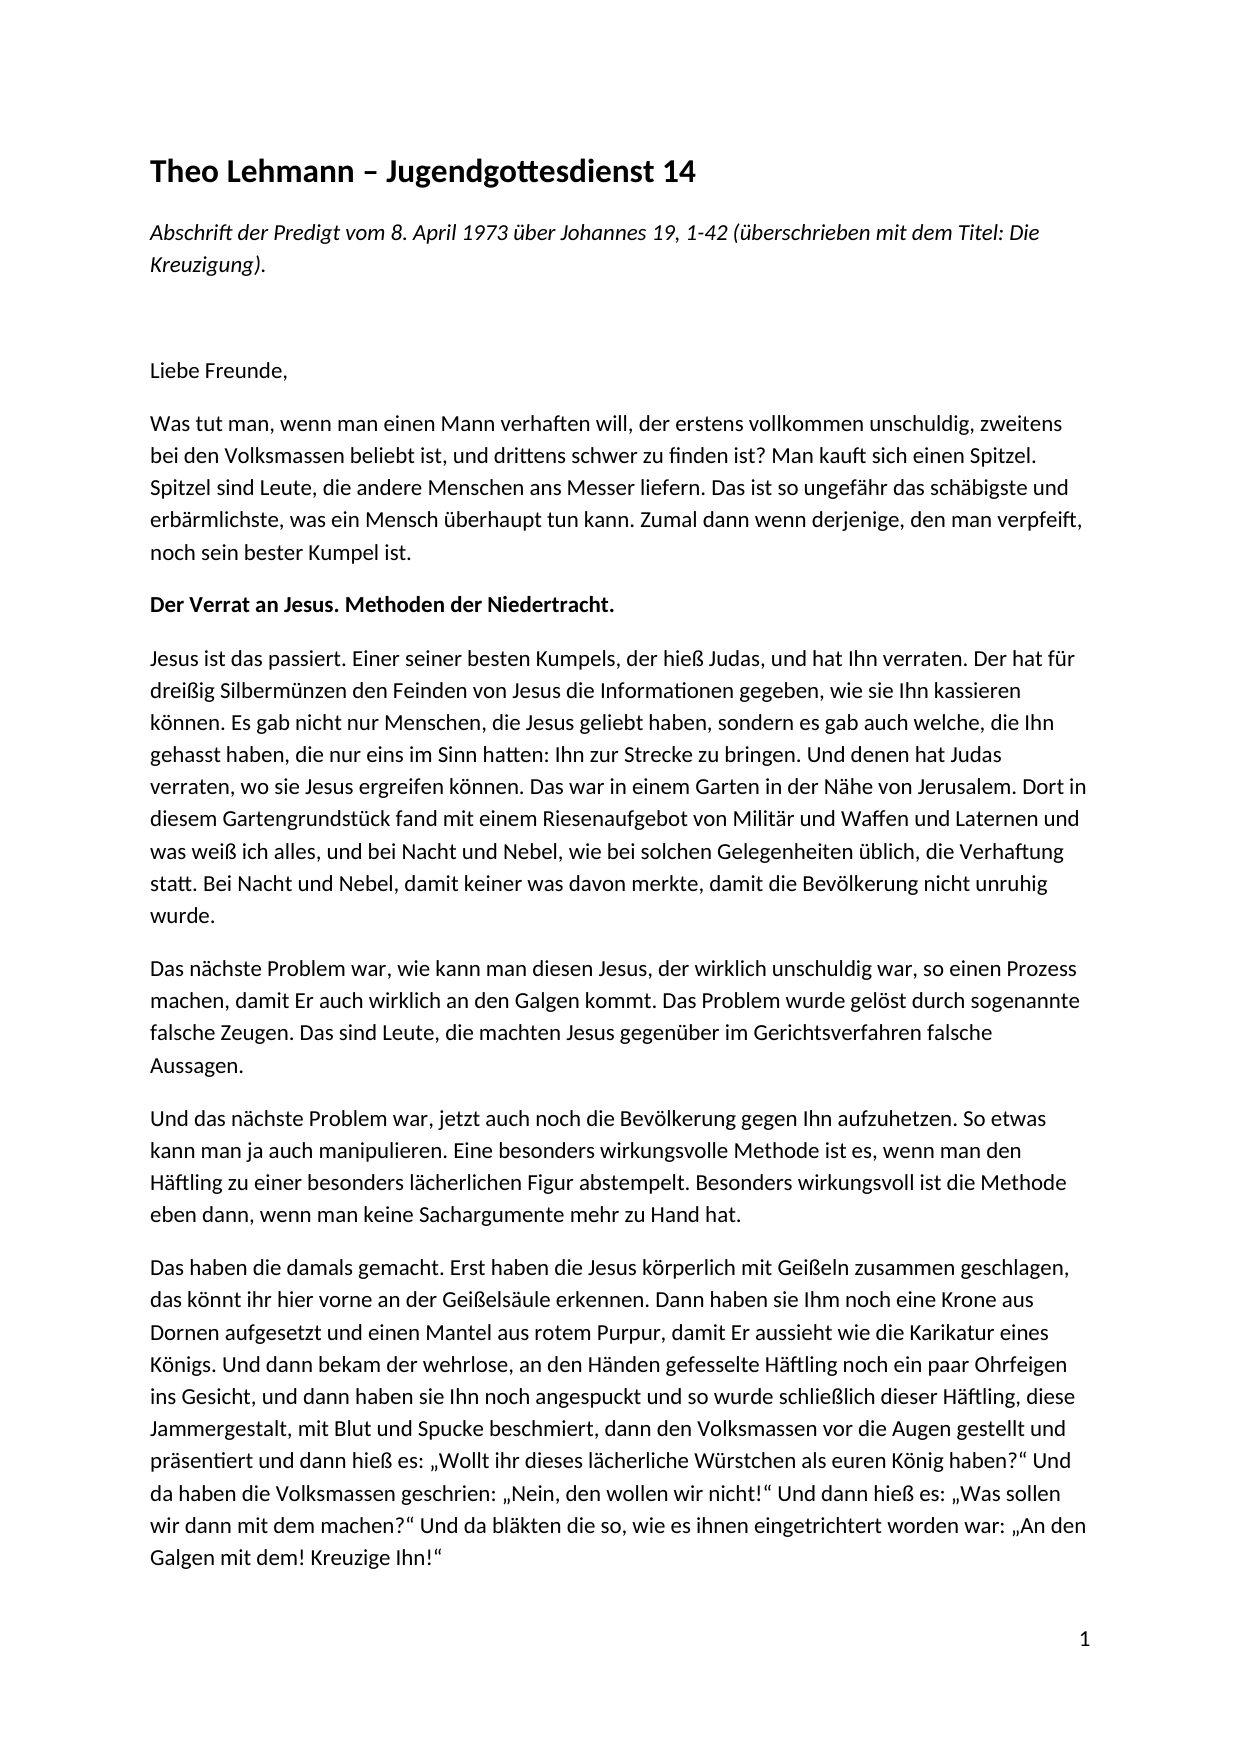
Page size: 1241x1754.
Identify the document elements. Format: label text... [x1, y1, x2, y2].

text Liebe Freunde, [150, 356, 1090, 384]
text Abschrift der Predigt vom 8. April 1973 über Johannes 19, 1-42 (überschrieben mit dem Titel: Die Kreuzigung). [150, 218, 1090, 278]
text Und das nächste Problem war, jetzt auch noch die Bevölkerung gegen Ihn aufzuhetzen. So etwas kann man ja auch manipulieren. Eine besonders wirkungsvolle Methode ist es, wenn man den Häftling zu einer besonders lächerlichen Figur abstempelt. Besonders wirkungsvoll ist die Methode eben dann, wenn man keine Sachargumente mehr zu Hand hat. [150, 1104, 1090, 1228]
text Das haben die damals gemacht. Erst haben die Jesus körperlich mit Geißeln zusammen geschlagen, das könnt ihr hier vorne an der Geißelsäule erkennen. Dann haben sie Ihm noch eine Krone aus Dornen aufgesetzt und einen Mantel aus rotem Purpur, damit Er aussieht wie die Karikatur eines Königs. Und dann bekam der wehrlose, an den Händen gefesselte Häftling noch ein paar Ohrfeigen ins Gesicht, und dann haben sie Ihn noch angespuckt und so wurde schließlich dieser Häftling, diese Jammergestalt, mit Blut und Spucke beschmiert, dann den Volksmassen vor die Augen gestellt und präsentiert und dann hieß es: „Wollt ihr dieses lächerliche Würstchen als euren König haben?“ Und da haben die Volksmassen geschrien: „Nein, den wollen wir nicht!“ Und dann hieß es: „Was sollen wir dann mit dem machen?“ Und da bläkten die so, wie es ihnen eingetrichtert worden war: „An den Galgen mit dem! Kreuzige Ihn!“ [150, 1253, 1090, 1571]
text Das nächste Problem war, wie kann man diesen Jesus, der wirklich unschuldig war, so einen Prozess machen, damit Er auch wirklich an den Galgen kommt. Das Problem wurde gelöst durch sogenannte falsche Zeugen. Das sind Leute, die machten Jesus gegenüber im Gerichtsverfahren falsche Aussagen. [150, 954, 1090, 1079]
text Jesus ist das passiert. Einer seiner besten Kumpels, der hieß Judas, und hat Ihn verraten. Der hat für dreißig Silbermünzen den Feinden von Jesus die Informationen gegeben, wie sie Ihn kassieren können. Es gab nicht nur Menschen, die Jesus geliebt haben, sondern es gab auch welche, die Ihn gehasst haben, die nur eins im Sinn hatten: Ihn zur Strecke zu bringen. Und denen hat Judas verraten, wo sie Jesus ergreifen können. Das war in einem Garten in der Nähe von Jerusalem. Dort in diesem Gartengrundstück fand mit einem Riesenaufgebot von Militär und Waffen und Laternen und was weiß ich alles, und bei Nacht und Nebel, wie bei solchen Gelegenheiten üblich, die Verhaftung statt. Bei Nacht und Nebel, damit keiner was davon merkte, damit die Bevölkerung nicht unruhig wurde. [150, 644, 1090, 929]
text Was tut man, wenn man einen Mann verhaften will, der erstens vollkommen unschuldig, zweitens bei den Volksmassen beliebt ist, und drittens schwer zu finden ist? Man kauft sich einen Spitzel. Spitzel sind Leute, die andere Menschen ans Messer liefern. Das ist so ungefähr das schäbigste und erbärmlichste, was ein Mensch überhaupt tun kann. Zumal dann wenn derjenige, den man verpfeift, noch sein bester Kumpel ist. [150, 409, 1090, 566]
text Theo Lehmann – Jugendgottesdienst 14 [150, 150, 1090, 191]
text Der Verrat an Jesus. Methoden der Niedertracht. [150, 591, 1090, 619]
